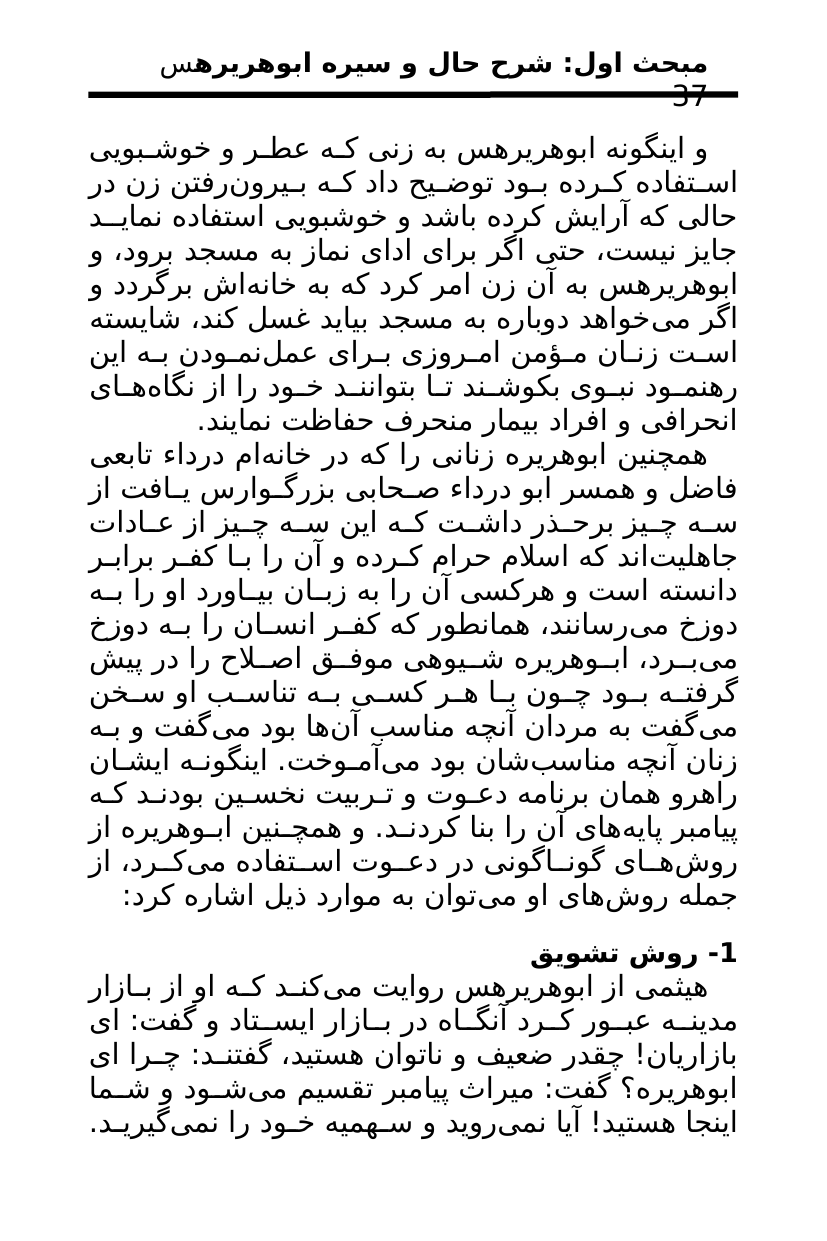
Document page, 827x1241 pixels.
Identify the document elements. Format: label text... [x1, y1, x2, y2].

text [89, 969, 738, 1139]
text و اینگونه ابوهریرهس به زنی که عطر و خوشبویی استفاده کرده بود توضیح داد که بیرون‌رفتن زن در حالی که آرایش کرده باشد و خوشبویی استفاده نماید جایز نیست، حتی اگر برای ادای نماز به مسجد برود، و ابوهریرهس به آن زن امر کرد که به خانه‌اش برگردد و اگر می‌خواهد دوباره به مسجد بیاید غسل کند، شایسته است زنان مؤمن امروزی برای عمل‌نمودن به این رهنمود نبوی بکوشند تا بتوانند خود را از نگاه‌های انحرافی و افراد بیمار منحرف حفاظت نمایند. [89, 132, 738, 437]
text 1- روش تشویق [89, 938, 738, 969]
text همچنین ابوهریره زنانی را که در خانه‌‌ام درداء تابعی فاضل و همسر ابو درداء صحابی بزرگوارس یافت از سه چیز برحذر داشت که این سه چیز از عادات جاهلیت‌اند که اسلام حرام کرده و آن را با کفر برابر دانسته است و هرکسی آن را به زبان بیاورد او را به دوزخ می‌رسانند، همانطور که کفر انسان را به دوزخ می‌برد، ابوهریره شیوهی موفق اصلاح را در پیش گرفته بود چون با هر کسی به تناسب او سخن می‌گفت به مردان آنچه مناسب آن‌ها بود می‌گفت و به زنان آنچه مناسب‌شان بود می‌آموخت. اینگونه ایشان راهرو همان برنامه دعوت و تربیت نخسین بودند که پیامبر پایه‌های آن را بنا کردند. و همچنین ابوهریره از روش‌های گوناگونی در دعوت استفاده می‌کرد، از جمله روش‌های او می‌توان به موارد ذیل اشاره کرد: [89, 437, 738, 913]
